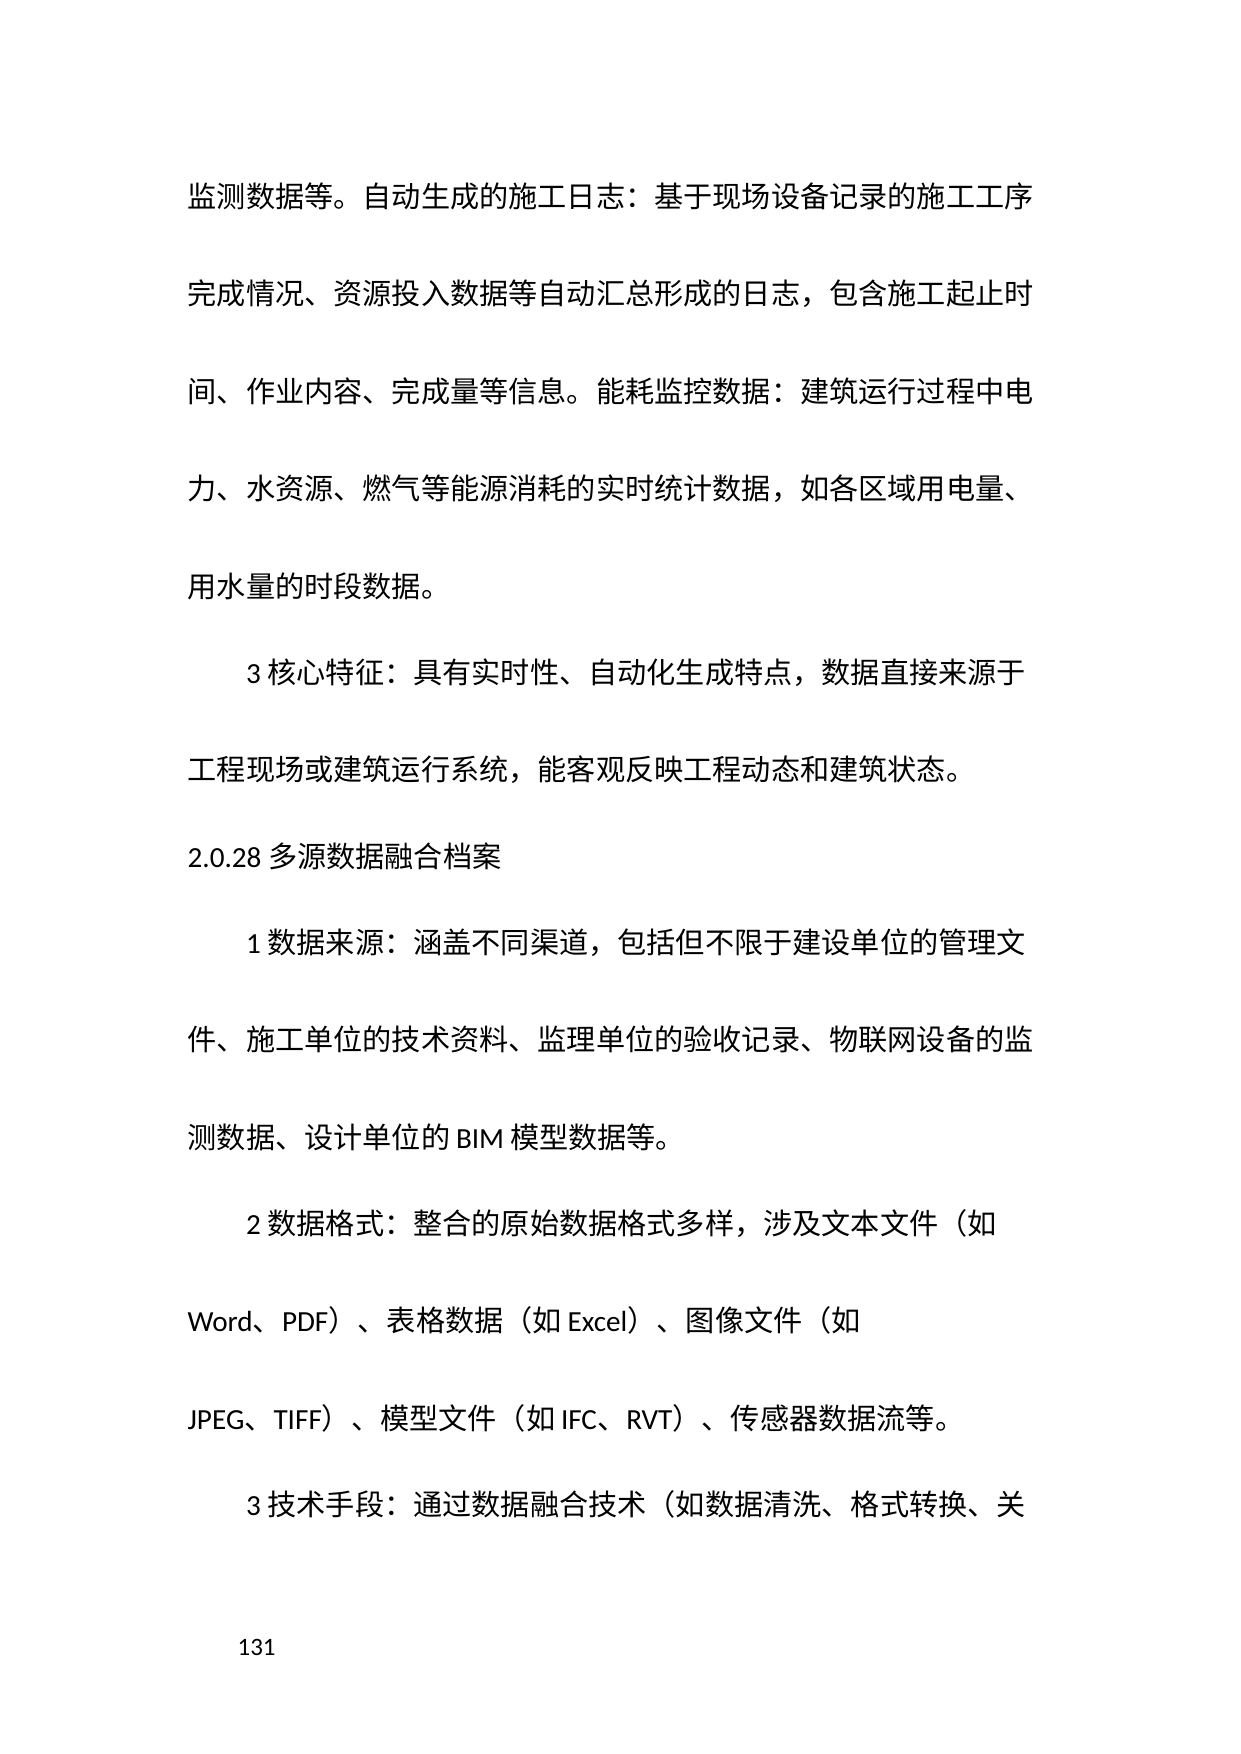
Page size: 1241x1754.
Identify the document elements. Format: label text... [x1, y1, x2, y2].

text 2 数据格式：整合的原始数据格式多样，涉及文本文件（如Word、PDF）、表格数据（如Excel）、图像文件（如JPEG、TIFF）、模型文件（如IFC、RVT）、传感器数据流等。 [187, 1189, 1053, 1449]
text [187, 162, 1053, 617]
text 3 核心特征：具有实时性、自动化生成特点，数据直接来源于工程现场或建筑运行系统，能客观反映工程动态和建筑状态。 [187, 638, 1053, 801]
text 1 数据来源：涵盖不同渠道，包括但不限于建设单位的管理文件、施工单位的技术资料、监理单位的验收记录、物联网设备的监测数据、设计单位的BIM模型数据等。 [187, 908, 1053, 1168]
text 2.0.28 多源数据融合档案 [187, 822, 1053, 887]
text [187, 1470, 1053, 1535]
